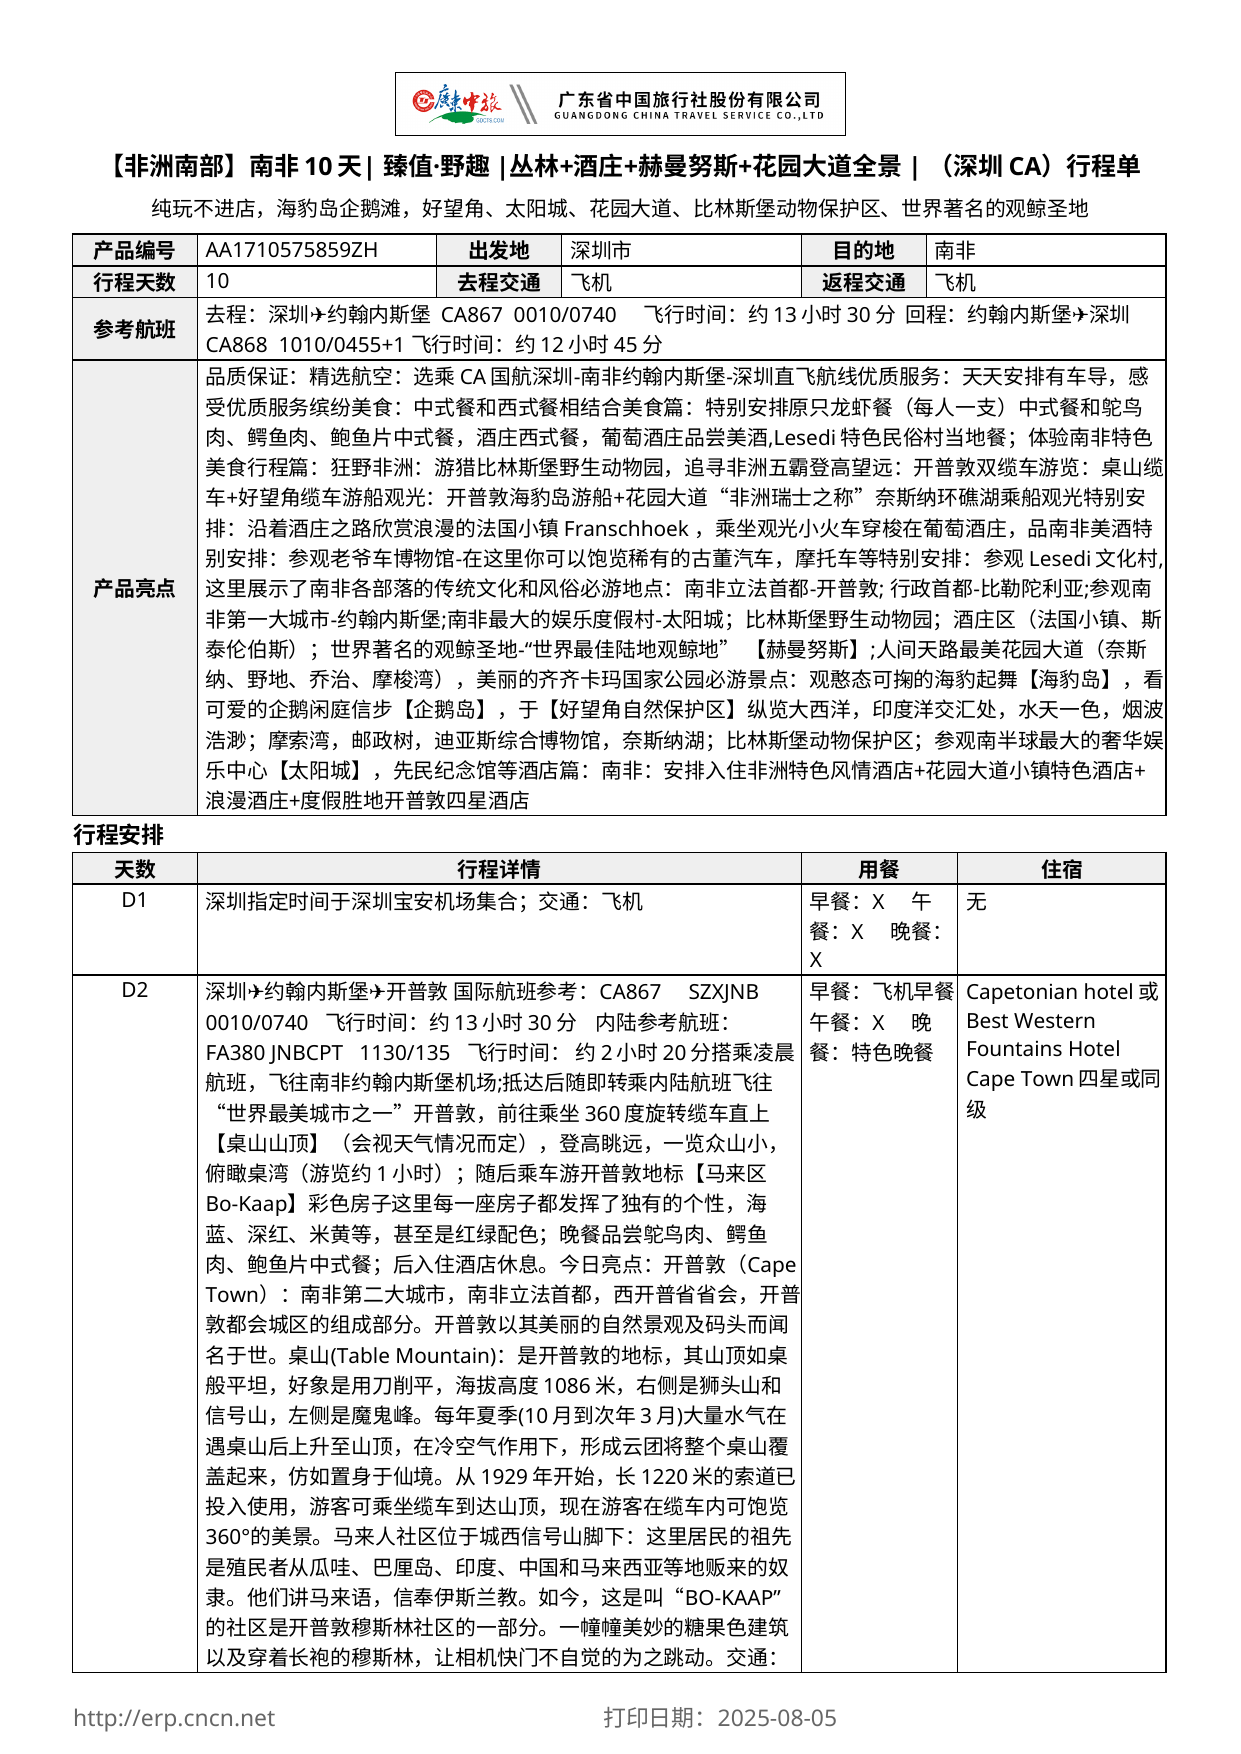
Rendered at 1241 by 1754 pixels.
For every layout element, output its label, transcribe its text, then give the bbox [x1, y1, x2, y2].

table_cell 飞机 [562, 267, 801, 297]
table_header 住宿 [958, 853, 1165, 883]
text 【非洲南部】南非10天| 臻值·野趣 |丛林+酒庄+赫曼努斯+花园大道全景 | （深圳CA）行程单 [73, 146, 1167, 182]
table_cell D1 [73, 885, 197, 974]
table_header AA1710575859ZH [198, 235, 436, 265]
table_header 产品编号 [73, 235, 197, 265]
picture [396, 73, 845, 135]
table_cell 去程交通 [437, 267, 561, 297]
table_cell 10 [198, 267, 436, 297]
table_header 目的地 [802, 235, 926, 265]
table_cell 飞机 [927, 267, 1165, 297]
table_cell 返程交通 [802, 267, 926, 297]
table_cell 产品亮点 [73, 361, 197, 815]
table_cell 早餐：X 午餐：X 晚餐：X [802, 885, 957, 974]
table_cell 去程：深圳✈约翰内斯堡 CA867 0010/0740 飞行时间：约13小时30分 [198, 298, 1165, 359]
table_header 用餐 [802, 853, 957, 883]
text 纯玩不进店，海豹岛企鹅滩，好望角、太阳城、花园大道、比林斯堡动物保护区、世界著名的观鲸圣地 [73, 193, 1167, 223]
table_cell Capetonian hotel或Best Western Fountains Hotel Cape Town四星或同级 [958, 976, 1165, 1672]
table_cell 无 [958, 885, 1165, 974]
table_header 行程详情 [198, 853, 801, 883]
table_cell 深圳 [198, 885, 801, 974]
table_cell 深圳✈约翰内斯堡✈开普敦 国际航班参考：CA867 SZXJNB 0010/0740 飞行时间：约13小时30分 内陆参考航班：FA380 JNBCPT 1130/135 飞行时间： 约2小时20分 [198, 976, 801, 1672]
table_header 南非 [927, 235, 1165, 265]
text 行程安排 [73, 817, 1167, 851]
table_header 天数 [73, 853, 197, 883]
table_cell 行程天数 [73, 267, 197, 297]
table_cell 参考航班 [73, 298, 197, 359]
table_cell 早餐：飞机早餐 午餐：X 晚餐：特色晚餐 [802, 976, 957, 1672]
table_cell D2 [73, 976, 197, 1672]
table_header 出发地 [437, 235, 561, 265]
table_cell 品质保证： [198, 361, 1165, 815]
table_header 深圳市 [562, 235, 801, 265]
